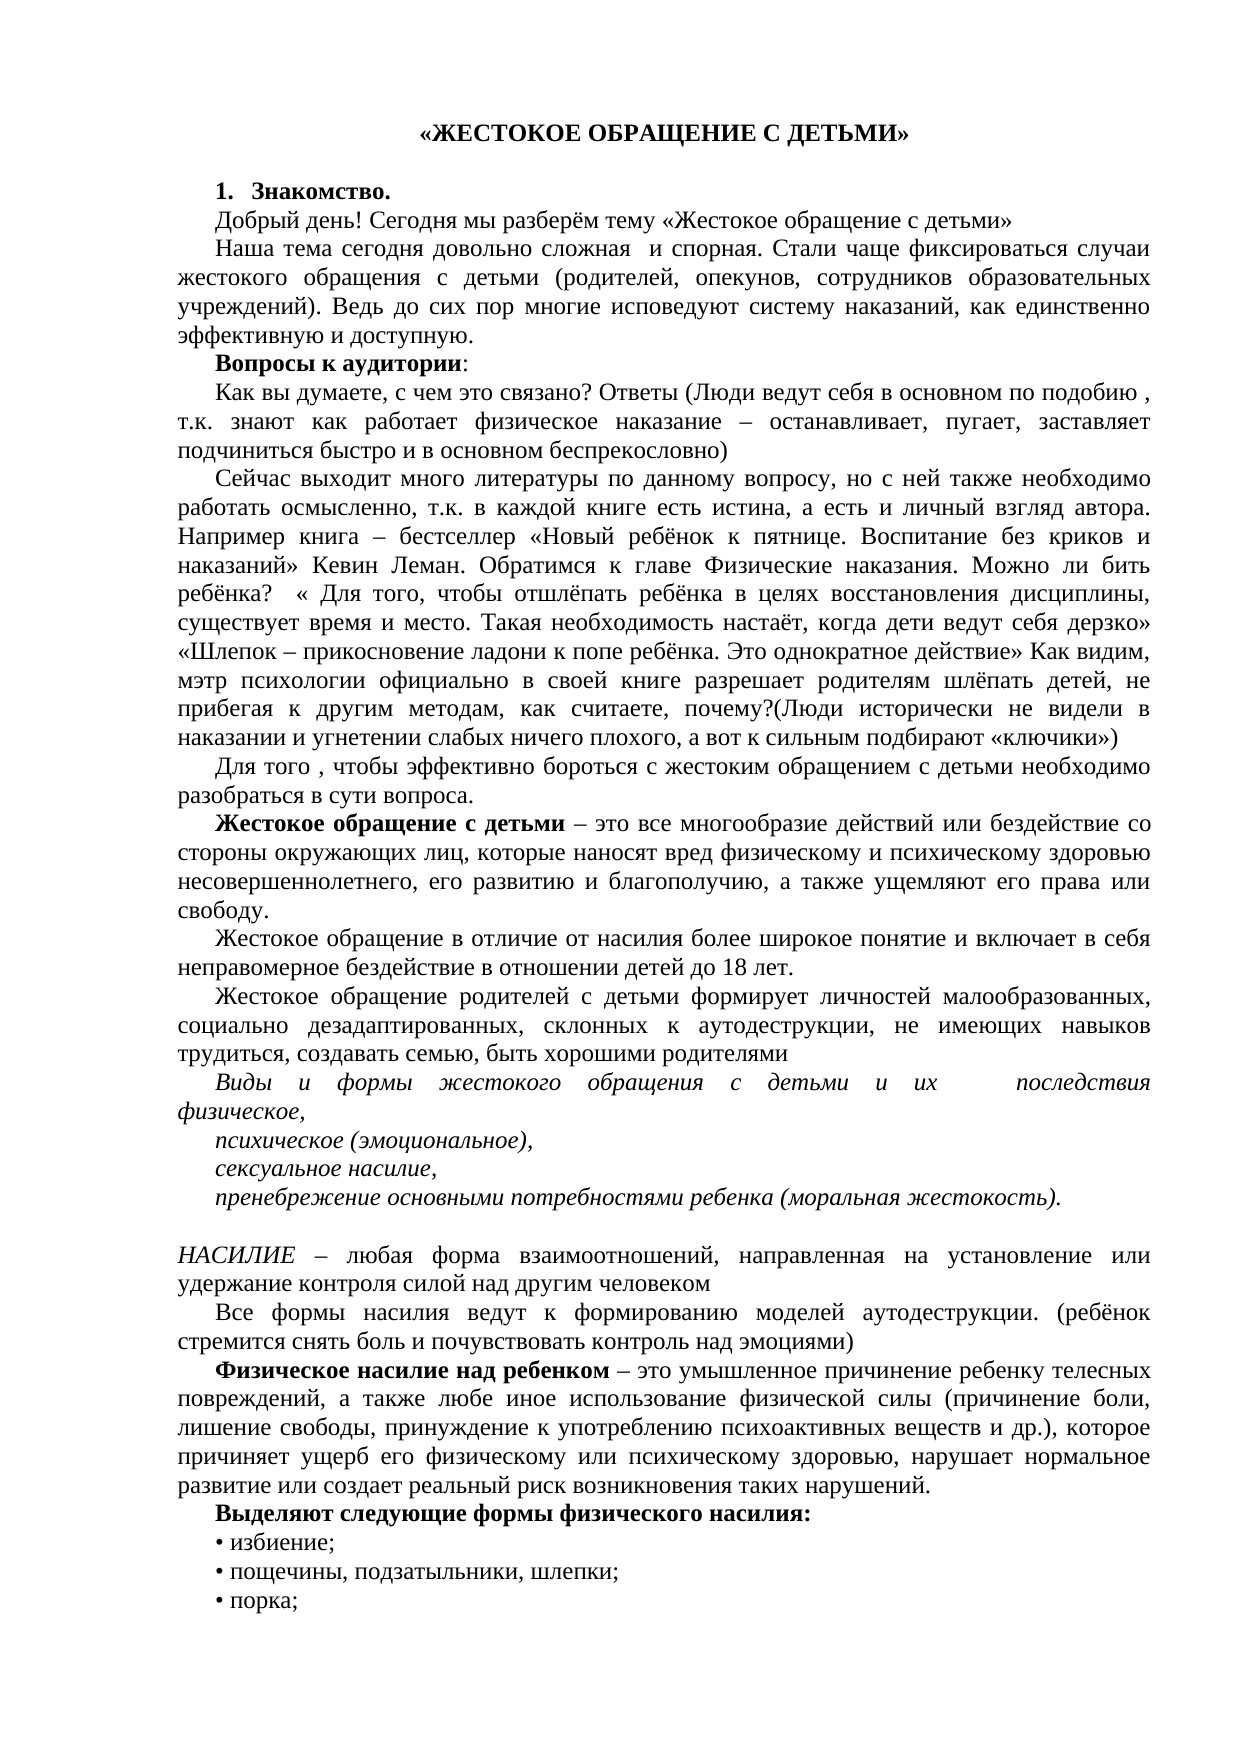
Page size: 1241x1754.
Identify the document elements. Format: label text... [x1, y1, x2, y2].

text «ЖЕСТОКОЕ ОБРАЩЕНИЕ С ДЕТЬМИ» [177, 118, 1152, 147]
list НАСИЛИЕ – любая форма взаимоотношений, направленная на установление или удержание контроля силой над другим человеком [177, 1211, 1152, 1297]
list • пощечины, подзатыльники, шлепки; [177, 1556, 1152, 1585]
list Наша тема сегодня довольно сложная и спорная. Стали чаще фиксироваться случаи жестокого обращения с детьми (родителей, опекунов, сотрудников образовательных учреждений). Ведь до сих пор многие исповедуют систему наказаний, как единственно эффективную и доступную. [177, 233, 1152, 348]
list Сейчас выходит много литературы по данному вопросу, но с ней также необходимо работать осмысленно, т.к. в каждой книге есть истина, а есть и личный взгляд автора. Например книга – бестселлер «Новый ребёнок к пятнице. Воспитание без криков и наказаний» Кевин Леман. Обратимся к главе Физические наказания. Можно ли бить ребёнка? « Для того, чтобы отшлёпать ребёнка в целях восстановления дисциплины, существует время и место. Такая необходимость настаёт, когда дети ведут себя дерзко» «Шлепок – прикосновение ладони к попе ребёнка. Это однократное действие» Как видим, мэтр психологии официально в своей книге разрешает родителям шлёпать детей, не прибегая к другим методам, как считаете, почему?(Люди исторически не видели в наказании и угнетении слабых ничего плохого, а вот к сильным подбирают «ключики») [177, 463, 1152, 751]
list Жестокое обращение с детьми – это все многообразие действий или бездействие со стороны окружающих лиц, которые наносят вред физическому и психическому здоровью несовершеннолетнего, его развитию и благополучию, а также ущемляют его права или свободу. [177, 808, 1152, 923]
list Жестокое обращение в отличие от насилия более широкое понятие и включает в себя неправомерное бездействие в отношении детей до 18 лет. [177, 923, 1152, 981]
list Добрый день! Сегодня мы разберём тему «Жестокое обращение с детьми» [177, 205, 1152, 233]
list Как вы думаете, с чем это связано? Ответы (Люди ведут себя в основном по подобию , т.к. знают как работает физическое наказание – останавливает, пугает, заставляет подчиниться быстро и в основном беспрекословно) [177, 377, 1152, 463]
list Все формы насилия ведут к формированию моделей аутодеструкции. (ребёнок стремится снять боль и почувствовать контроль над эмоциями) [177, 1297, 1152, 1355]
list Знакомство. [177, 176, 1152, 205]
list • избиение; [177, 1527, 1152, 1556]
list Виды и формы жестокого обращения с детьми и их последствия физическое, [177, 1067, 1152, 1125]
list Жестокое обращение родителей с детьми формирует личностей малообразованных, социально дезадаптированных, склонных к аутодеструкции, не имеющих навыков трудиться, создавать семью, быть хорошими родителями [177, 981, 1152, 1067]
list сексуальное насилие, [177, 1153, 1152, 1182]
list Вопросы к аудитории: [177, 348, 1152, 377]
list психическое (эмоциональное), [177, 1125, 1152, 1153]
list Для того , чтобы эффективно бороться с жестоким обращением с детьми необходимо разобраться в сути вопроса. [177, 751, 1152, 808]
list • порка; [177, 1585, 1152, 1613]
list Физическое насилие над ребенком – это умышленное причинение ребенку телесных повреждений, а также любе иное использование физической силы (причинение боли, лишение свободы, принуждение к употреблению психоактивных веществ и др.), которое причиняет ущерб его физическому или психическому здоровью, нарушает нормальное развитие или создает реальный риск возникновения таких нарушений. [177, 1355, 1152, 1498]
list пренебрежение основными потребностями ребенка (моральная жестокость). [177, 1182, 1152, 1211]
list Выделяют следующие формы физического насилия: [177, 1498, 1152, 1527]
